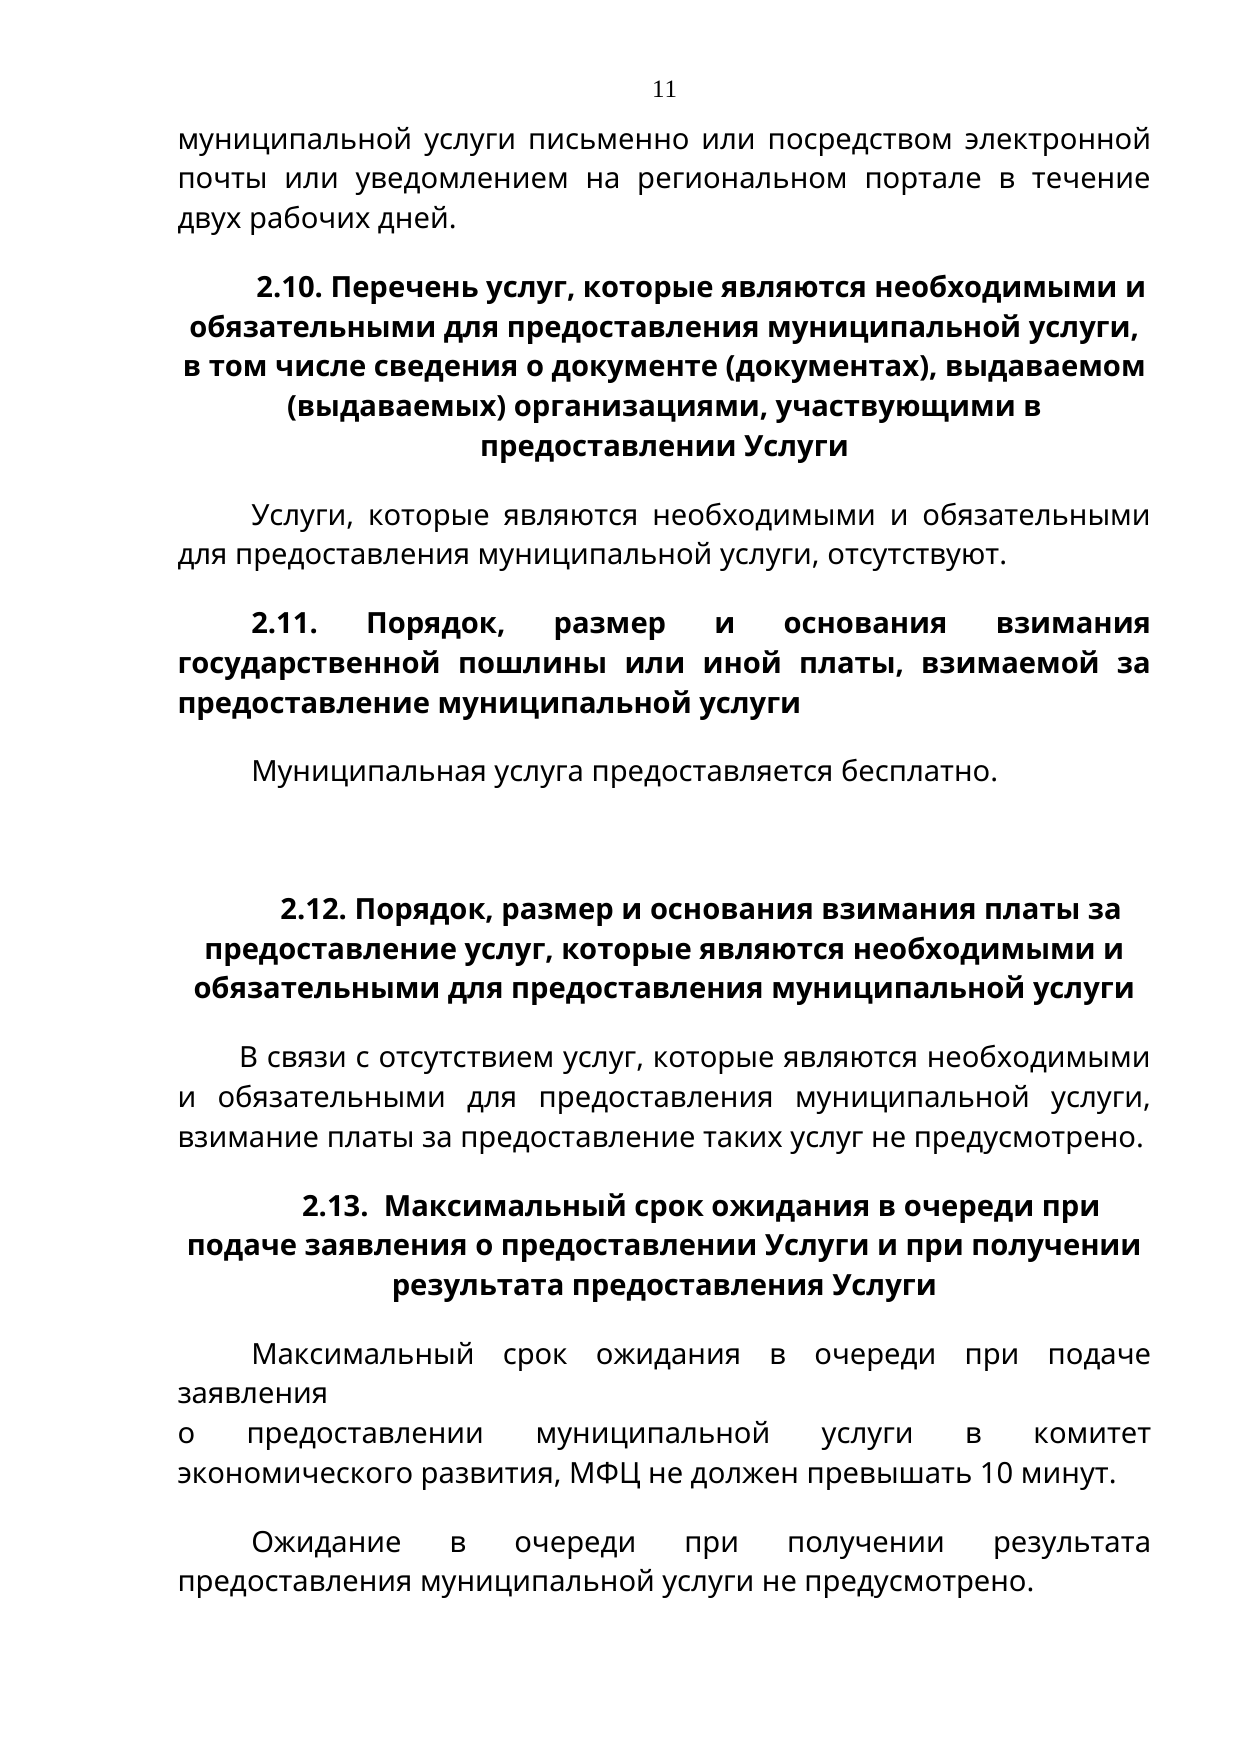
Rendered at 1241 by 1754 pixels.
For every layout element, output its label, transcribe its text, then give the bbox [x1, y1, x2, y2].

text 2.13. Максимальный срок ожидания в очереди при подаче заявления о предоставлении Услуги и при получении результата предоставления Услуги [177, 1185, 1152, 1304]
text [177, 118, 1152, 237]
text 2.10. Перечень услуг, которые являются необходимыми и обязательными для предоставления муниципальной услуги, в том числе сведения о документе (документах), выдаваемом (выдаваемых) организациями, участвующими в предоставлении Услуги [177, 266, 1152, 465]
text 2.12. Порядок, размер и основания взимания платы за предоставление услуг, которые являются необходимыми и обязательными для предоставления муниципальной услуги [177, 888, 1152, 1007]
text Услуги, которые являются необходимыми и обязательными для предоставления муниципальной услуги, отсутствуют. [177, 494, 1152, 573]
text В связи с отсутствием услуг, которые являются необходимыми и обязательными для предоставления муниципальной услуги, взимание платы за предоставление таких услуг не предусмотрено. [177, 1037, 1152, 1156]
text 2.11. Порядок, размер и основания взимания государственной пошлины или иной платы, взимаемой за предоставление муниципальной услуги [177, 602, 1152, 722]
text Муниципальная услуга предоставляется бесплатно. [177, 751, 1152, 790]
text Ожидание в очереди при получении результата предоставления муниципальной услуги не предусмотрено. [177, 1521, 1152, 1600]
text Максимальный срок ожидания в очереди при подаче заявления о предоставлении муниципальной услуги в комитет экономического развития, МФЦ не должен превышать 10 минут. [177, 1333, 1152, 1492]
